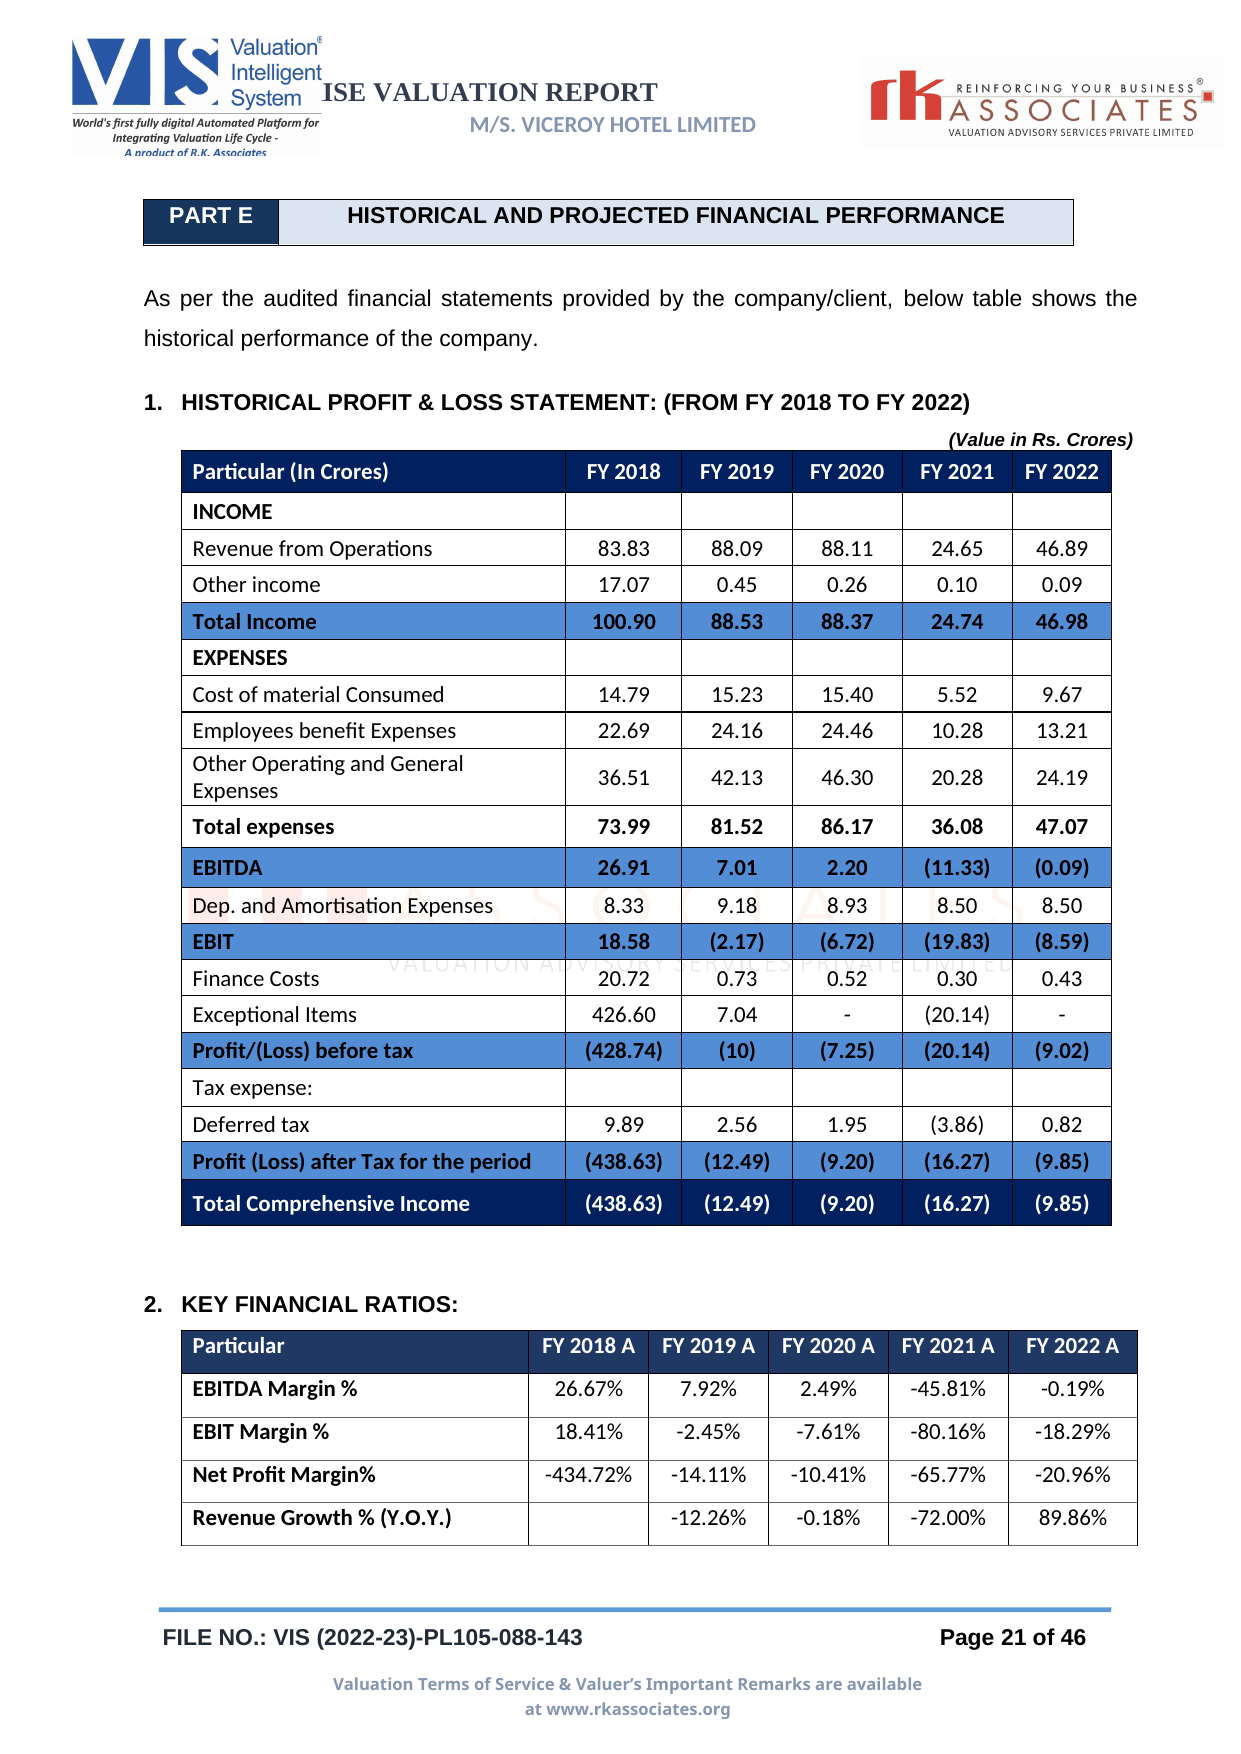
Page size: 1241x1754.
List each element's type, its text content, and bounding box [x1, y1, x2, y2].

table_cell 2.20 [793, 848, 902, 887]
table_cell INCOME [182, 493, 565, 529]
table_cell (2.17) [682, 924, 792, 959]
table_cell 0.82 [1013, 1107, 1111, 1141]
table_cell Finance Costs [182, 960, 565, 995]
table_cell 20.72 [566, 960, 681, 995]
table_cell EXPENSES [182, 640, 565, 675]
table_cell 15.40 [793, 676, 902, 711]
table_cell (16.27) [903, 1180, 1012, 1225]
table_cell 0.30 [903, 960, 1012, 995]
table_cell (12.49) [682, 1180, 792, 1225]
table_cell -80.16% [889, 1418, 1008, 1459]
table_cell 88.11 [793, 530, 902, 565]
table_cell 2.56 [682, 1107, 792, 1141]
table_cell -7.61% [769, 1418, 888, 1459]
table_cell (438.63) [566, 1142, 681, 1179]
table_cell (9.20) [793, 1142, 902, 1179]
table_cell (0.09) [1013, 848, 1111, 887]
table_cell -18.29% [1009, 1418, 1137, 1459]
table_cell 1.95 [793, 1107, 902, 1141]
table_cell [1013, 1069, 1111, 1106]
table_cell 46.98 [1013, 603, 1111, 639]
table_cell 0.10 [903, 566, 1012, 602]
table_cell 42.13 [682, 749, 792, 805]
text (Value in Rs. Crores) [237, 428, 1156, 450]
table_cell (428.74) [566, 1033, 681, 1068]
table_cell -72.00% [889, 1503, 1008, 1545]
table_cell 81.52 [682, 806, 792, 847]
table_cell (6.72) [793, 924, 902, 959]
table_cell 24.19 [1013, 749, 1111, 805]
table_header PART E [144, 200, 278, 244]
table_cell 20.28 [903, 749, 1012, 805]
list HISTORICAL PROFIT & LOSS STATEMENT: (FROM FY 2018 TO FY 2022) [144, 389, 1149, 415]
table_cell 426.60 [566, 996, 681, 1032]
table_cell (8.59) [1013, 924, 1111, 959]
table_header FY 2019 A [649, 1331, 768, 1373]
table_cell -2.45% [649, 1418, 768, 1459]
table_header HISTORICAL AND PROJECTED FINANCIAL PERFORMANCE [279, 200, 1073, 244]
table_cell 0.09 [1013, 566, 1111, 602]
table_cell - [793, 996, 902, 1032]
table_cell 0.52 [793, 960, 902, 995]
table_cell EBITDA [182, 848, 565, 887]
table_cell [566, 493, 681, 529]
table_cell Revenue from Operations [182, 530, 565, 565]
table_cell Other income [182, 566, 565, 602]
table_cell [682, 640, 792, 675]
table_cell (9.85) [1013, 1142, 1111, 1179]
table_cell 24.65 [903, 530, 1012, 565]
table_cell 5.52 [903, 676, 1012, 711]
table_cell Total Comprehensive Income [182, 1180, 565, 1225]
table_cell 0.45 [682, 566, 792, 602]
table_header FY 2022 [1013, 451, 1111, 492]
table_cell 36.08 [903, 806, 1012, 847]
table_cell -0.18% [769, 1503, 888, 1545]
table_cell EBIT Margin % [182, 1418, 528, 1459]
table_cell (20.14) [903, 1033, 1012, 1068]
table_cell 17.07 [566, 566, 681, 602]
table_header Particular [182, 1331, 528, 1373]
table_cell 8.33 [566, 888, 681, 923]
table_cell 8.50 [1013, 888, 1111, 923]
table_cell 15.23 [682, 676, 792, 711]
table_cell -20.96% [1009, 1461, 1137, 1502]
table_cell [793, 1069, 902, 1106]
table_cell 47.07 [1013, 806, 1111, 847]
table_cell 86.17 [793, 806, 902, 847]
table_header FY 2018 A [529, 1331, 648, 1373]
table_cell Net Profit Margin% [182, 1461, 528, 1502]
table_cell Profit (Loss) after Tax for the period [182, 1142, 565, 1179]
table_header Particular (In Crores) [182, 451, 565, 492]
table_cell [903, 493, 1012, 529]
table_cell - [1013, 996, 1111, 1032]
table_cell (9.02) [1013, 1033, 1111, 1068]
table_cell [529, 1503, 648, 1545]
table_header FY 2020 [793, 451, 902, 492]
table_cell 73.99 [566, 806, 681, 847]
table_cell Deferred tax [182, 1107, 565, 1141]
table_cell 9.18 [682, 888, 792, 923]
table_cell Total Income [182, 603, 565, 639]
table_cell 0.43 [1013, 960, 1111, 995]
picture [71, 36, 322, 156]
table_cell [903, 1069, 1012, 1106]
table_cell 24.16 [682, 713, 792, 748]
table_cell (11.33) [903, 848, 1012, 887]
table_cell 89.86% [1009, 1503, 1137, 1545]
table_cell 24.46 [793, 713, 902, 748]
table_cell 0.73 [682, 960, 792, 995]
table_cell -0.19% [1009, 1374, 1137, 1417]
list As per the audited financial statements provided by the company/client, below table shows the historical performance of the company. [144, 285, 1137, 351]
table_cell [682, 1069, 792, 1106]
table_header FY 2021 A [889, 1331, 1008, 1373]
table_cell 46.89 [1013, 530, 1111, 565]
picture [861, 57, 1224, 149]
table_cell [566, 1069, 681, 1106]
table_cell 88.53 [682, 603, 792, 639]
table_cell (10) [682, 1033, 792, 1068]
table_cell 22.69 [566, 713, 681, 748]
table_cell 36.51 [566, 749, 681, 805]
table_cell Exceptional Items [182, 996, 565, 1032]
table_cell [793, 493, 902, 529]
table_cell [682, 493, 792, 529]
table_cell 14.79 [566, 676, 681, 711]
table_cell Tax expense: [182, 1069, 565, 1106]
table_cell [566, 640, 681, 675]
table_header FY 2019 [682, 451, 792, 492]
table_header FY 2021 [903, 451, 1012, 492]
table_cell -10.41% [769, 1461, 888, 1502]
table_cell 24.74 [903, 603, 1012, 639]
table_cell [1013, 640, 1111, 675]
table_cell (12.49) [682, 1142, 792, 1179]
table_cell -434.72% [529, 1461, 648, 1502]
table_cell 0.26 [793, 566, 902, 602]
table_cell -45.81% [889, 1374, 1008, 1417]
table_header FY 2020 A [769, 1331, 888, 1373]
table_cell 7.92% [649, 1374, 768, 1417]
table_cell 10.28 [903, 713, 1012, 748]
table_cell 26.91 [566, 848, 681, 887]
table_cell (438.63) [566, 1180, 681, 1225]
table_cell 26.67% [529, 1374, 648, 1417]
table_cell (9.20) [793, 1180, 902, 1225]
table_cell 8.93 [793, 888, 902, 923]
table_cell -14.11% [649, 1461, 768, 1502]
table_cell [903, 640, 1012, 675]
table_cell 2.49% [769, 1374, 888, 1417]
table_header FY 2018 [566, 451, 681, 492]
table_cell 46.30 [793, 749, 902, 805]
table_cell (19.83) [903, 924, 1012, 959]
table_cell [793, 640, 902, 675]
table_cell Total expenses [182, 806, 565, 847]
table_cell (20.14) [903, 996, 1012, 1032]
table_cell -65.77% [889, 1461, 1008, 1502]
table_cell EBIT [182, 924, 565, 959]
table_cell Revenue Growth % (Y.O.Y.) [182, 1503, 528, 1545]
table_cell 18.58 [566, 924, 681, 959]
table_cell (3.86) [903, 1107, 1012, 1141]
table_cell 18.41% [529, 1418, 648, 1459]
table_cell 13.21 [1013, 713, 1111, 748]
table_cell 88.37 [793, 603, 902, 639]
table_cell 100.90 [566, 603, 681, 639]
table_cell EBITDA Margin % [182, 1374, 528, 1417]
table_cell 83.83 [566, 530, 681, 565]
table_cell 88.09 [682, 530, 792, 565]
table_cell -12.26% [649, 1503, 768, 1545]
table_cell Cost of material Consumed [182, 676, 565, 711]
table_cell Employees benefit Expenses [182, 713, 565, 748]
table_cell Other Operating and General Expenses [182, 749, 565, 805]
table_cell 9.67 [1013, 676, 1111, 711]
table_cell (7.25) [793, 1033, 902, 1068]
table_cell Profit/(Loss) before tax [182, 1033, 565, 1068]
table_cell 9.89 [566, 1107, 681, 1141]
table_header FY 2022 A [1009, 1331, 1137, 1373]
table_cell (16.27) [903, 1142, 1012, 1179]
table_cell [1013, 493, 1111, 529]
table_cell 7.04 [682, 996, 792, 1032]
table_cell Dep. and Amortisation Expenses [182, 888, 565, 923]
table_cell 8.50 [903, 888, 1012, 923]
table_cell (9.85) [1013, 1180, 1111, 1225]
list KEY FINANCIAL RATIOS: [144, 1291, 1149, 1317]
table_cell 7.01 [682, 848, 792, 887]
